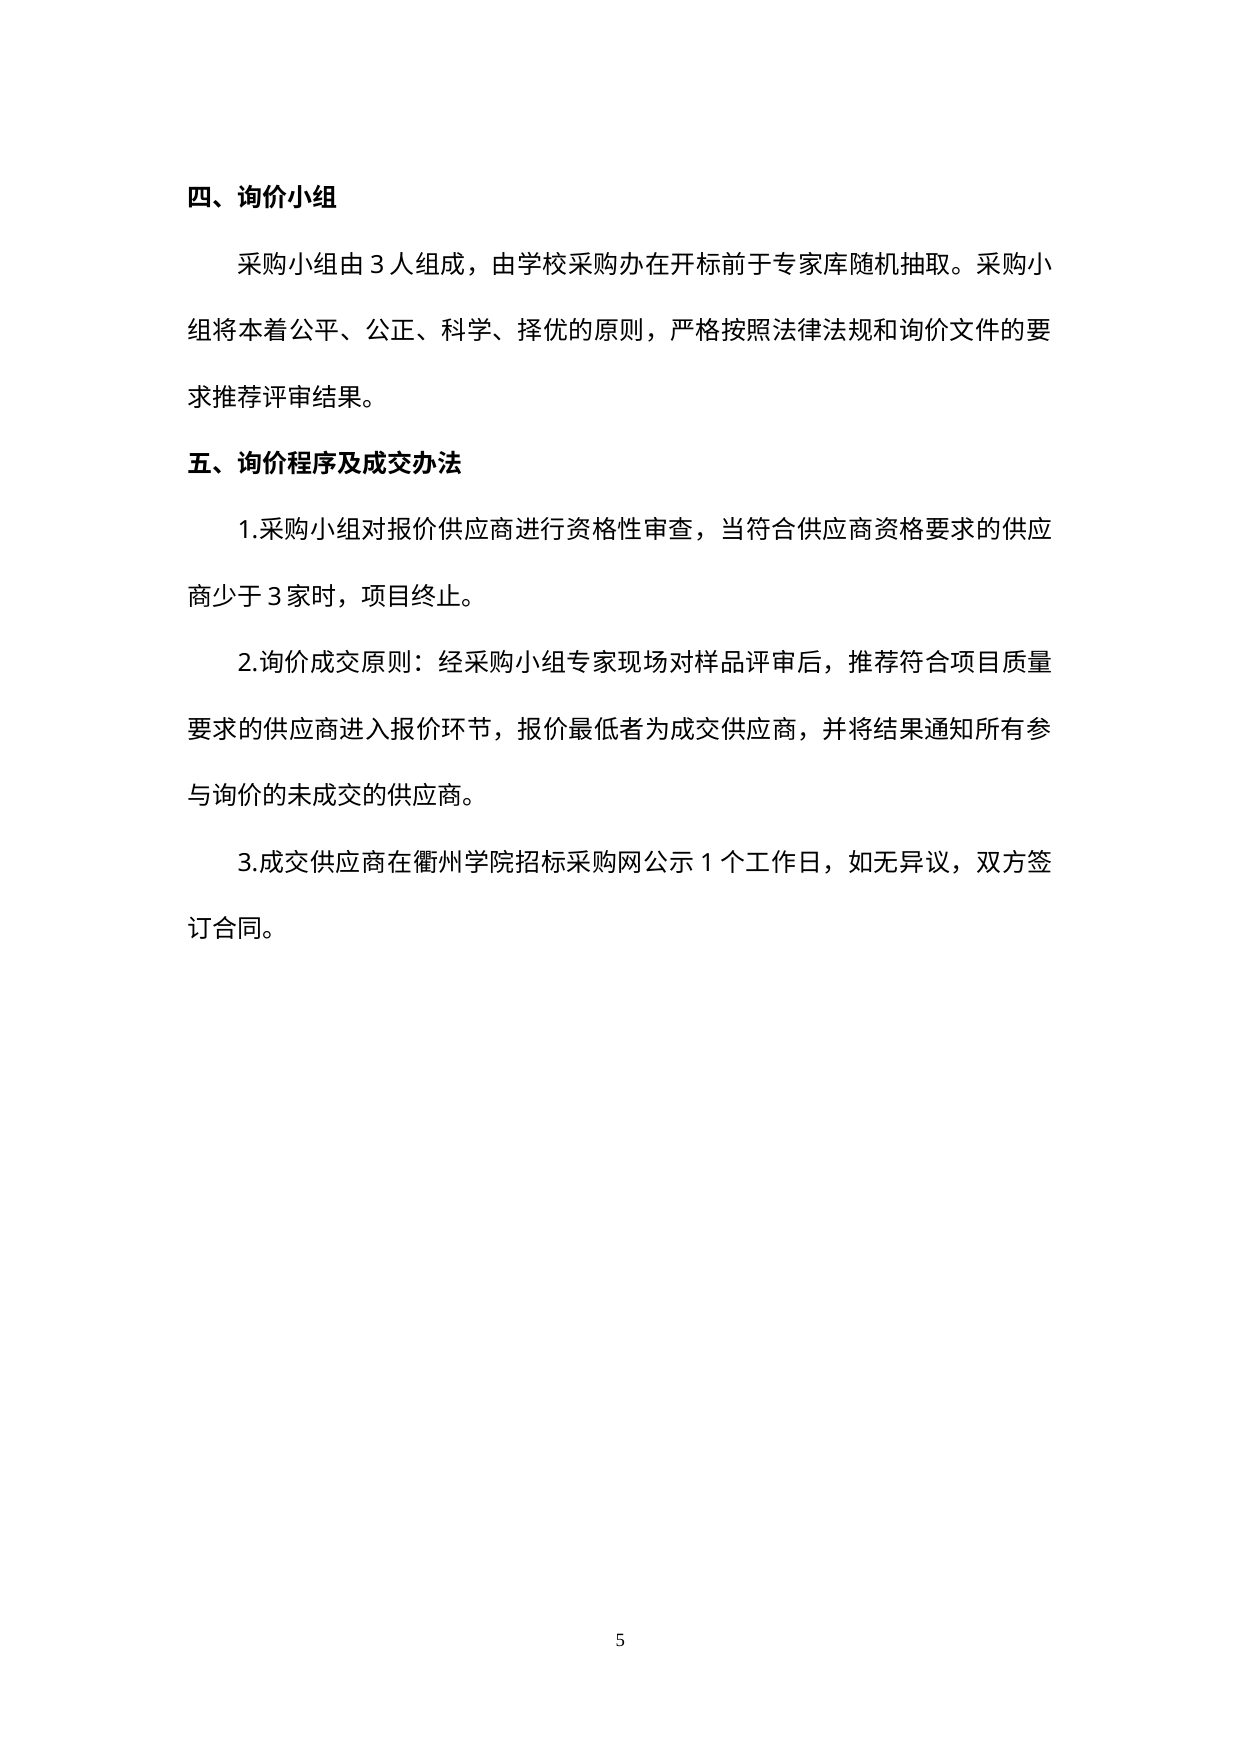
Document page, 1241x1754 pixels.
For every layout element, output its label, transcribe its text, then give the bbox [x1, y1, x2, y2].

text 四、询价小组 [187, 162, 1053, 229]
text 采购小组由3人组成，由学校采购办在开标前于专家库随机抽取。采购小组将本着公平、公正、科学、择优的原则，严格按照法律法规和询价文件的要求推荐评审结果。 [187, 229, 1053, 428]
text 五、询价程序及成交办法 [187, 428, 1053, 495]
text 2.询价成交原则：经采购小组专家现场对样品评审后，推荐符合项目质量要求的供应商进入报价环节，报价最低者为成交供应商，并将结果通知所有参与询价的未成交的供应商。 [187, 628, 1053, 827]
text 3.成交供应商在衢州学院招标采购网公示1个工作日，如无异议，双方签订合同。 [187, 827, 1053, 960]
text 1.采购小组对报价供应商进行资格性审查，当符合供应商资格要求的供应商少于3家时，项目终止。 [187, 495, 1053, 628]
